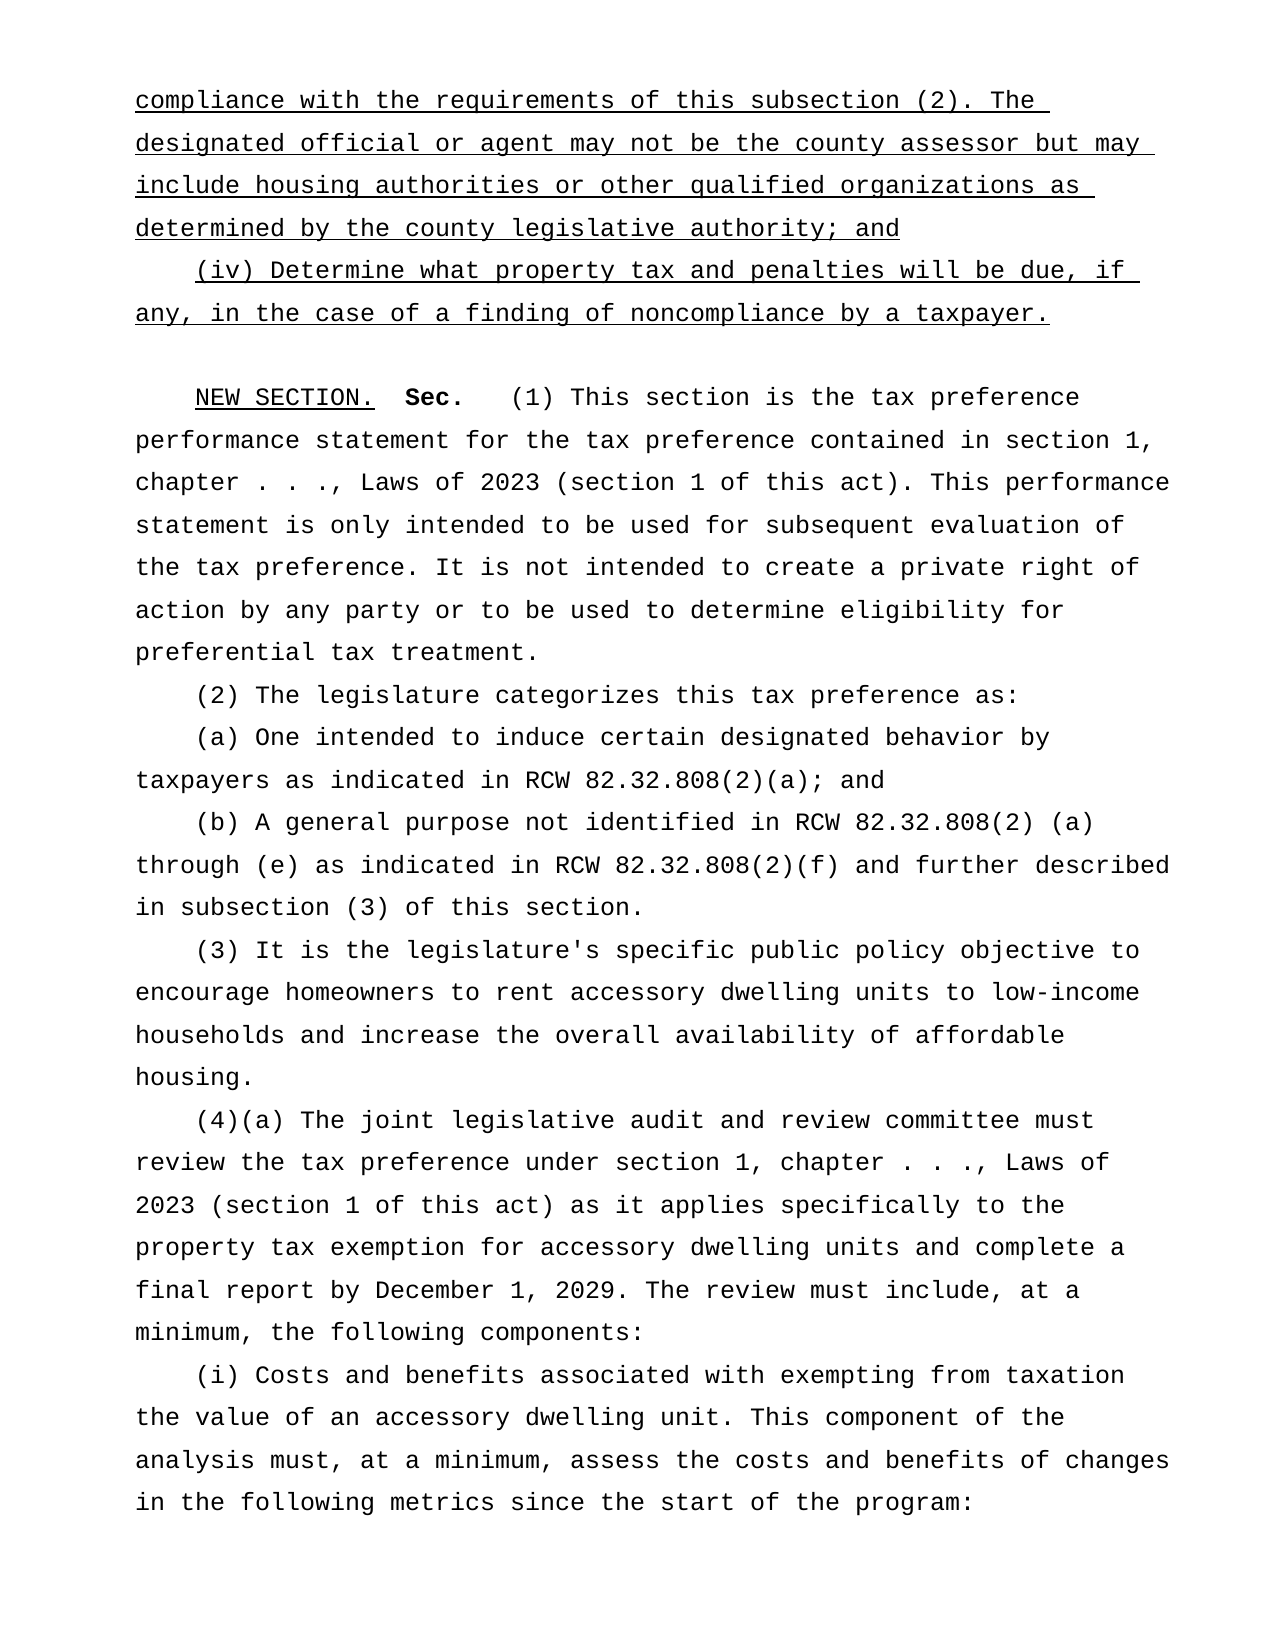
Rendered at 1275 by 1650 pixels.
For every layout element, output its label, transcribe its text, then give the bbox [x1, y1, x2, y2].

text (b) A general purpose not identified in RCW 82.32.808(2) (a) through (e) as indicated in RCW 82.32.808(2)(f) and further described in subsection (3) of this section. [135, 797, 1170, 924]
text (4)(a) The joint legislative audit and review committee must review the tax preference under section 1, chapter . . ., Laws of 2023 (section 1 of this act) as it applies specifically to the property tax exemption for accessory dwelling units and complete a final report by December 1, 2029. The review must include, at a minimum, the following components: [135, 1094, 1170, 1349]
text NEW SECTION. Sec. (1) This section is the tax preference performance statement for the tax preference contained in section 1, chapter . . ., Laws of 2023 (section 1 of this act). This performance statement is only intended to be used for subsequent evaluation of the tax preference. It is not intended to create a private right of action by any party or to be used to determine eligibility for preferential tax treatment. [135, 372, 1170, 669]
text (iv) Determine what property tax and penalties will be due, if any, in the case of a finding of noncompliance by a taxpayer. [135, 245, 1170, 330]
text (i) Costs and benefits associated with exempting from taxation the value of an accessory dwelling unit. This component of the analysis must, at a minimum, assess the costs and benefits of changes in the following metrics since the start of the program: [135, 1349, 1170, 1519]
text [135, 75, 1170, 245]
text (a) One intended to induce certain designated behavior by taxpayers as indicated in RCW 82.32.808(2)(a); and [135, 712, 1170, 797]
text (2) The legislature categorizes this tax preference as: [135, 669, 1170, 712]
text (3) It is the legislature's specific public policy objective to encourage homeowners to rent accessory dwelling units to low-income households and increase the overall availability of affordable housing. [135, 924, 1170, 1094]
